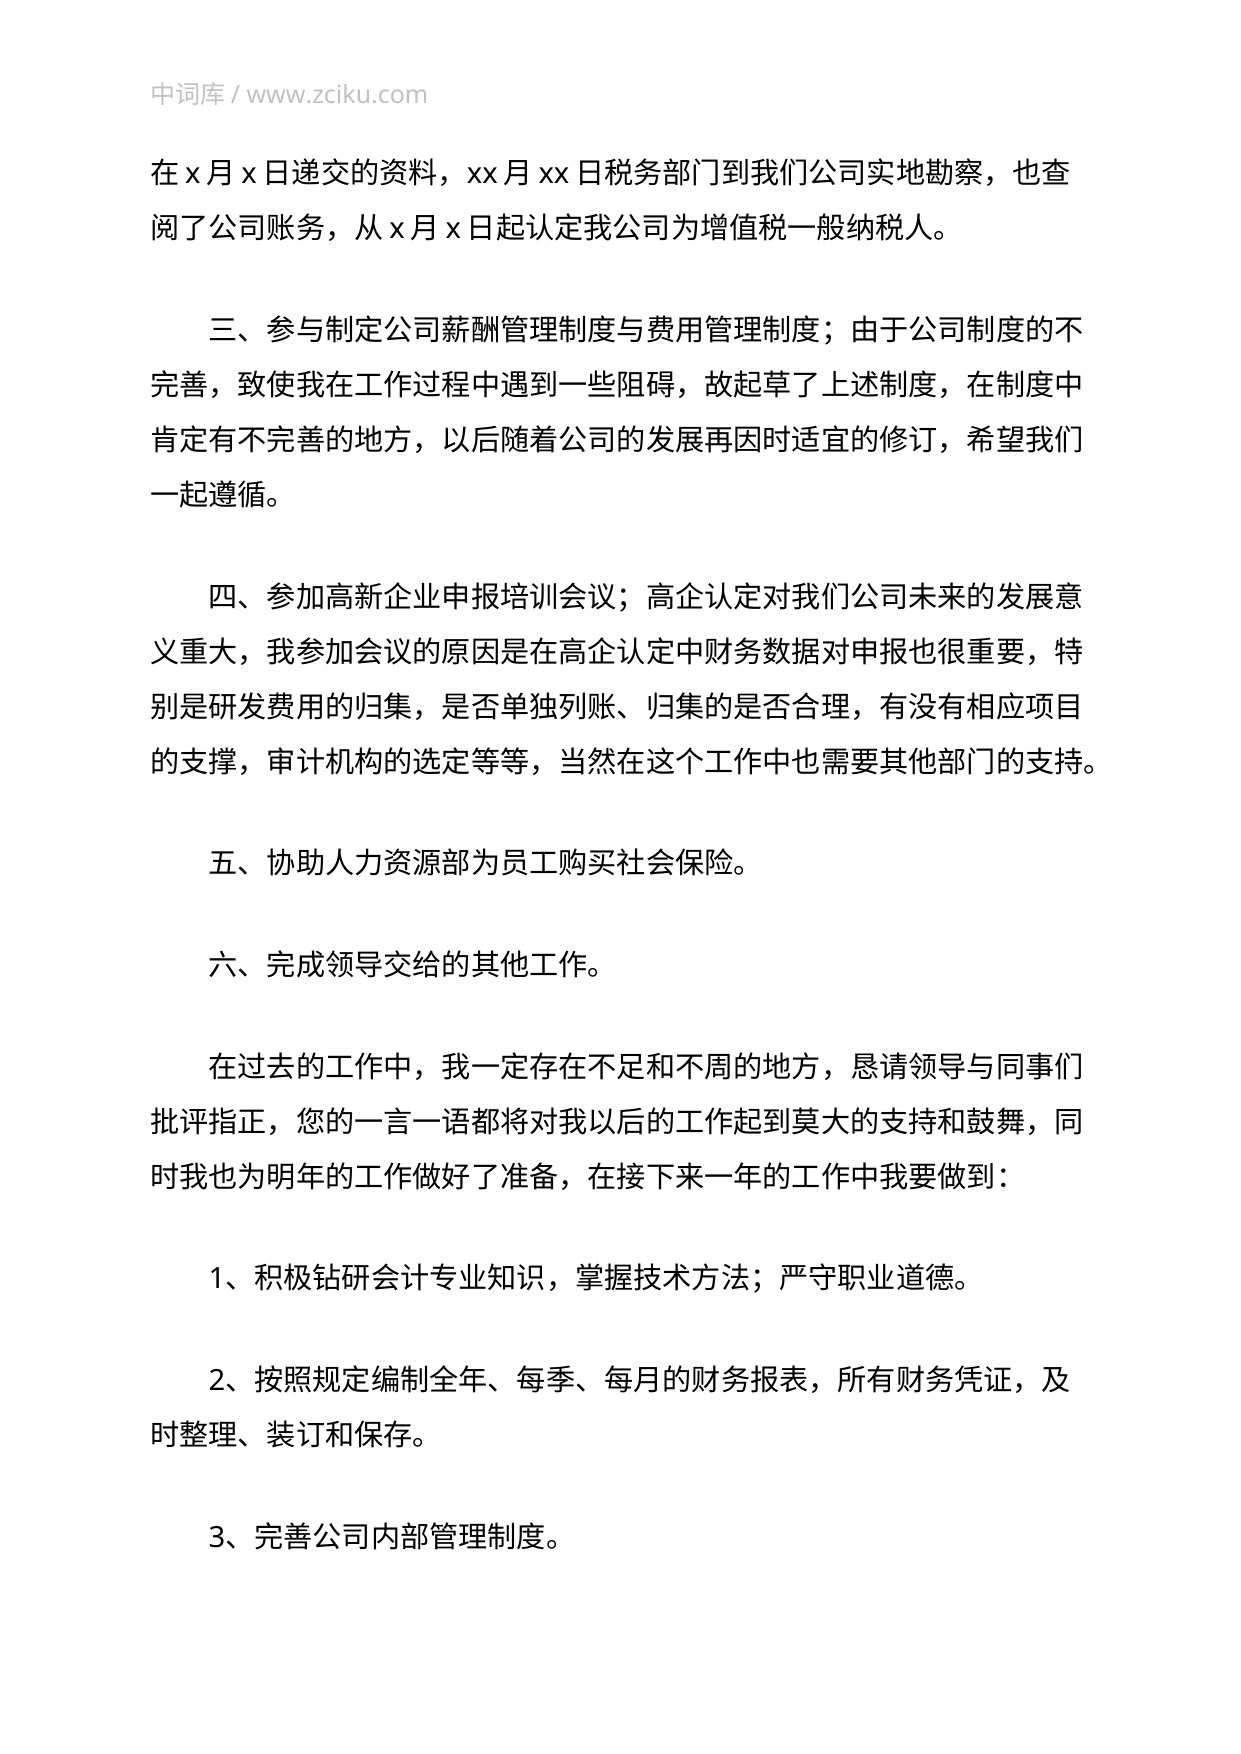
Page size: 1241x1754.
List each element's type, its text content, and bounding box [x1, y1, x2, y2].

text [150, 150, 1090, 247]
text 2、按照规定编制全年、每季、每月的财务报表，所有财务凭证，及时整理、装订和保存。 [150, 1357, 1090, 1454]
text 1、积极钻研会计专业知识，掌握技术方法；严守职业道德。 [150, 1255, 1090, 1297]
text 六、完成领导交给的其他工作。 [150, 942, 1090, 984]
text 三、参与制定公司薪酬管理制度与费用管理制度；由于公司制度的不完善，致使我在工作过程中遇到一些阻碍，故起草了上述制度，在制度中肯定有不完善的地方，以后随着公司的发展再因时适宜的修订，希望我们一起遵循。 [150, 307, 1090, 514]
text 3、完善公司内部管理制度。 [150, 1514, 1090, 1556]
text 四、参加高新企业申报培训会议；高企认定对我们公司未来的发展意义重大，我参加会议的原因是在高企认定中财务数据对申报也很重要，特别是研发费用的归集，是否单独列账、归集的是否合理，有没有相应项目的支撑，审计机构的选定等等，当然在这个工作中也需要其他部门的支持。 [150, 573, 1090, 780]
text 五、协助人力资源部为员工购买社会保险。 [150, 840, 1090, 882]
text 在过去的工作中，我一定存在不足和不周的地方，恳请领导与同事们批评指正，您的一言一语都将对我以后的工作起到莫大的支持和鼓舞，同时我也为明年的工作做好了准备，在接下来一年的工作中我要做到： [150, 1043, 1090, 1196]
